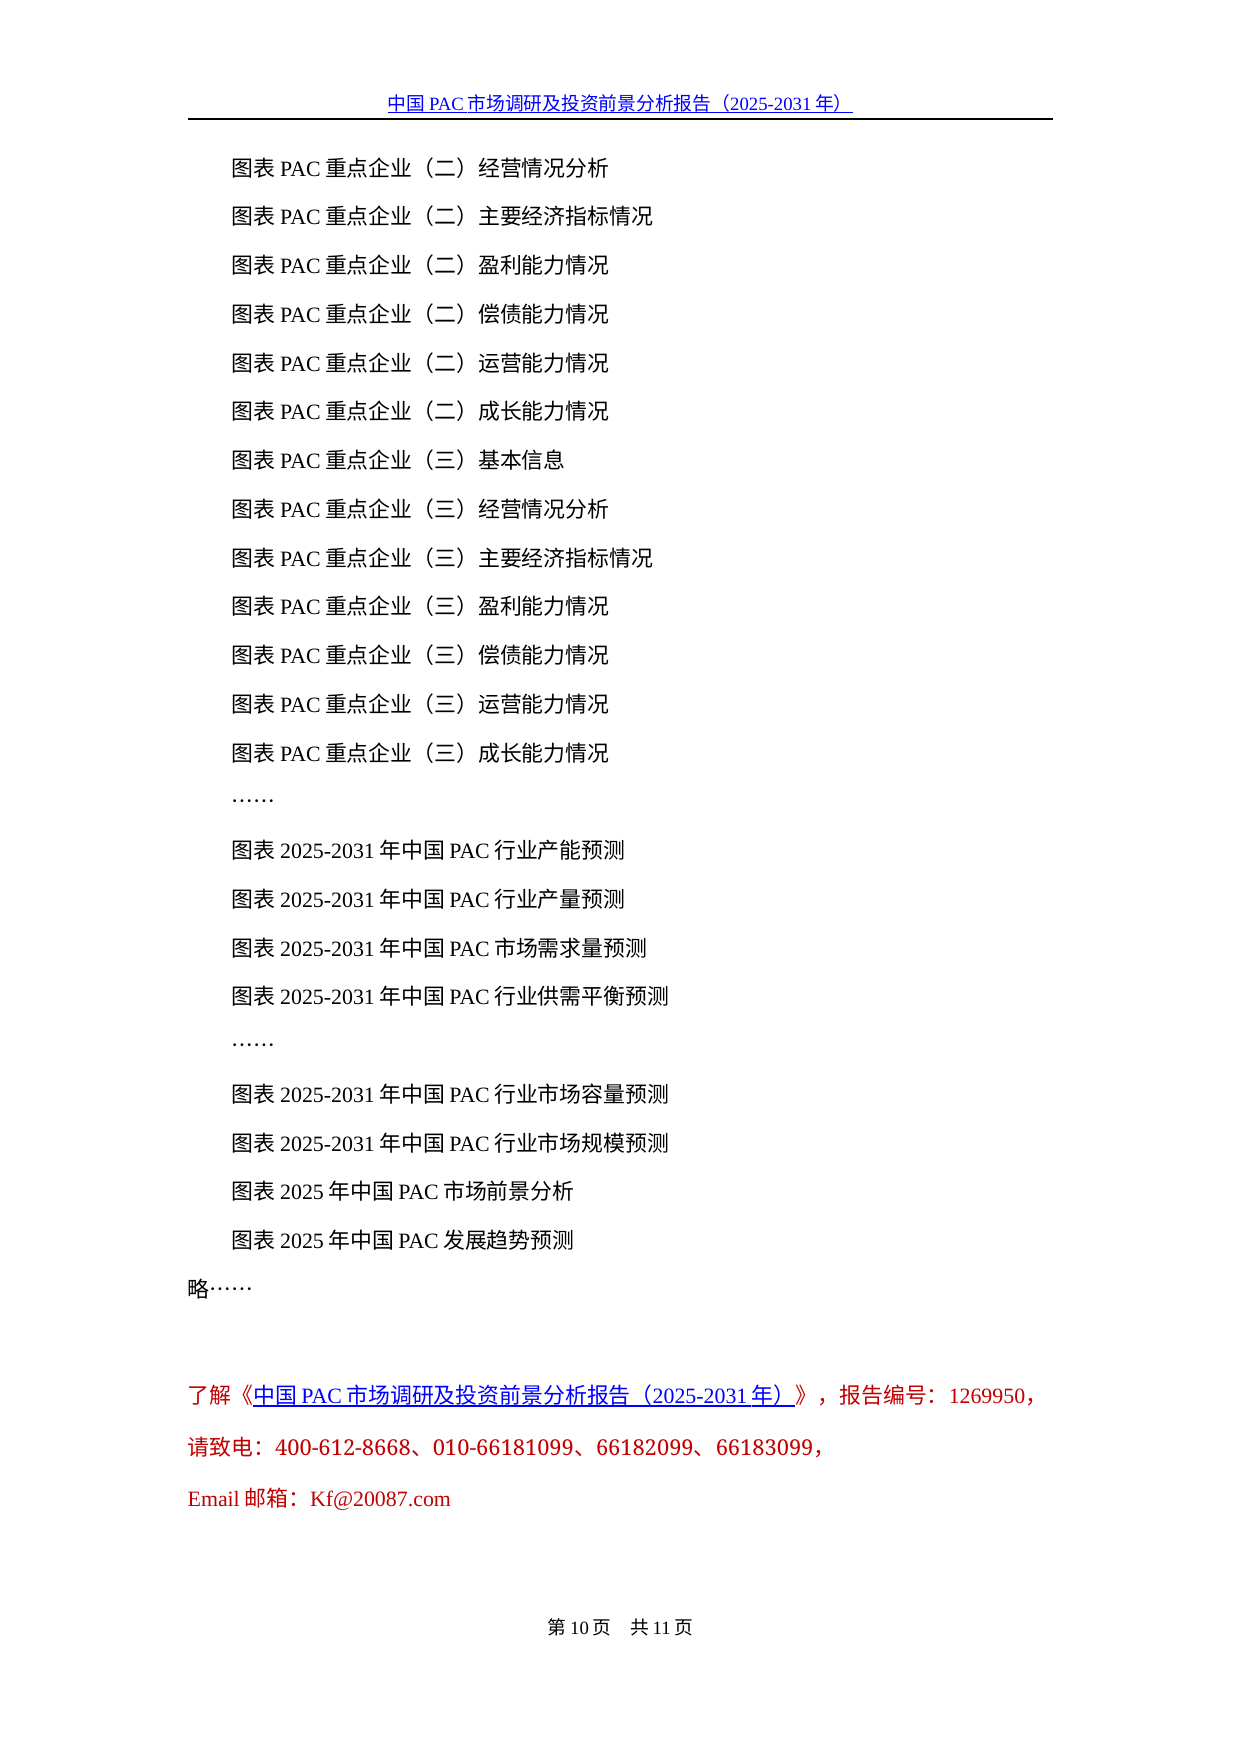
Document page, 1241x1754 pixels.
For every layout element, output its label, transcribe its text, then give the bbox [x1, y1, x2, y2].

text Email邮箱：Kf@20087.com [187, 1481, 1053, 1513]
text 请致电：400-612-8668、010-66181099、66182099、66183099， [187, 1429, 1053, 1462]
text 了解《中国PAC市场调研及投资前景分析报告（2025-2031年）》，报告编号：1269950， [187, 1378, 1053, 1410]
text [187, 150, 1053, 1304]
